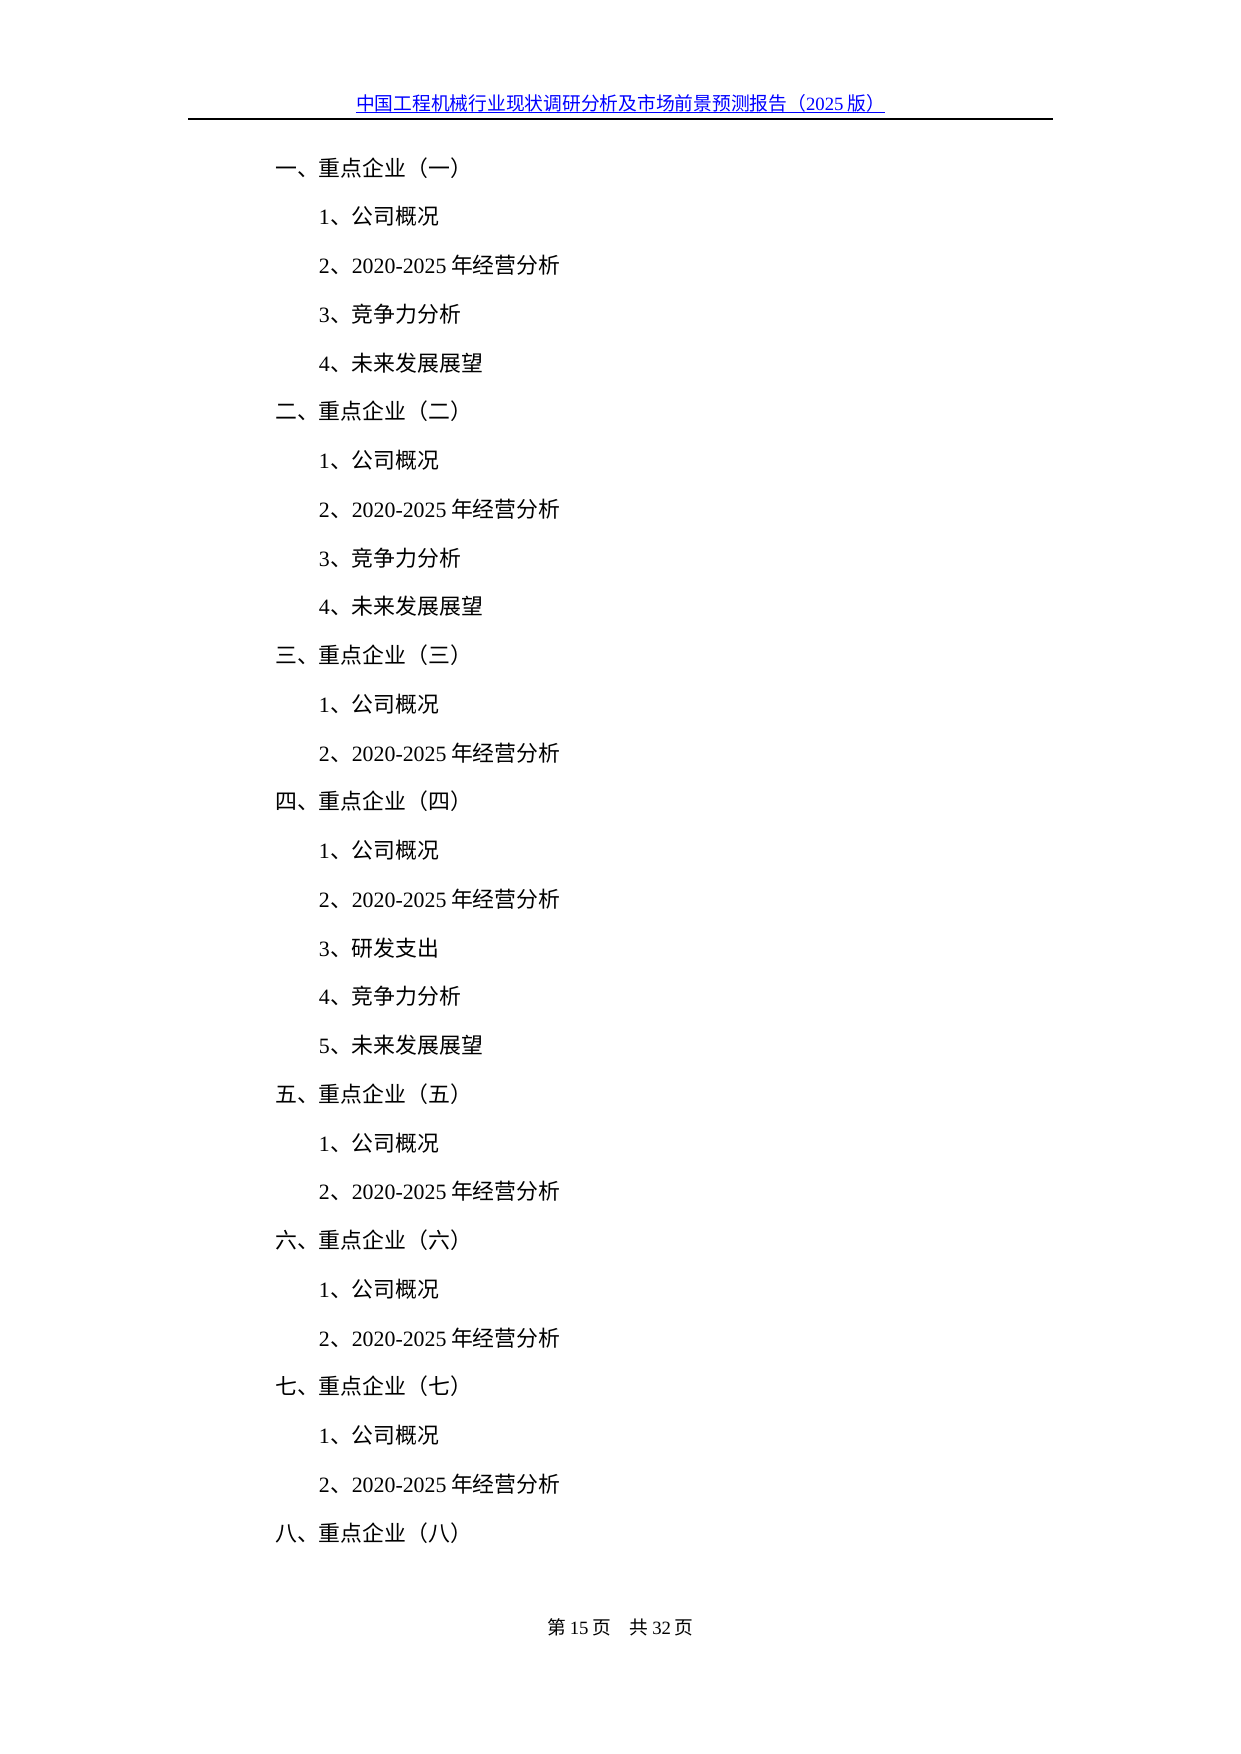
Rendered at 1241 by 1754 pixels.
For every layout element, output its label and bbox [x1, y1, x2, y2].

text [187, 150, 1053, 1548]
